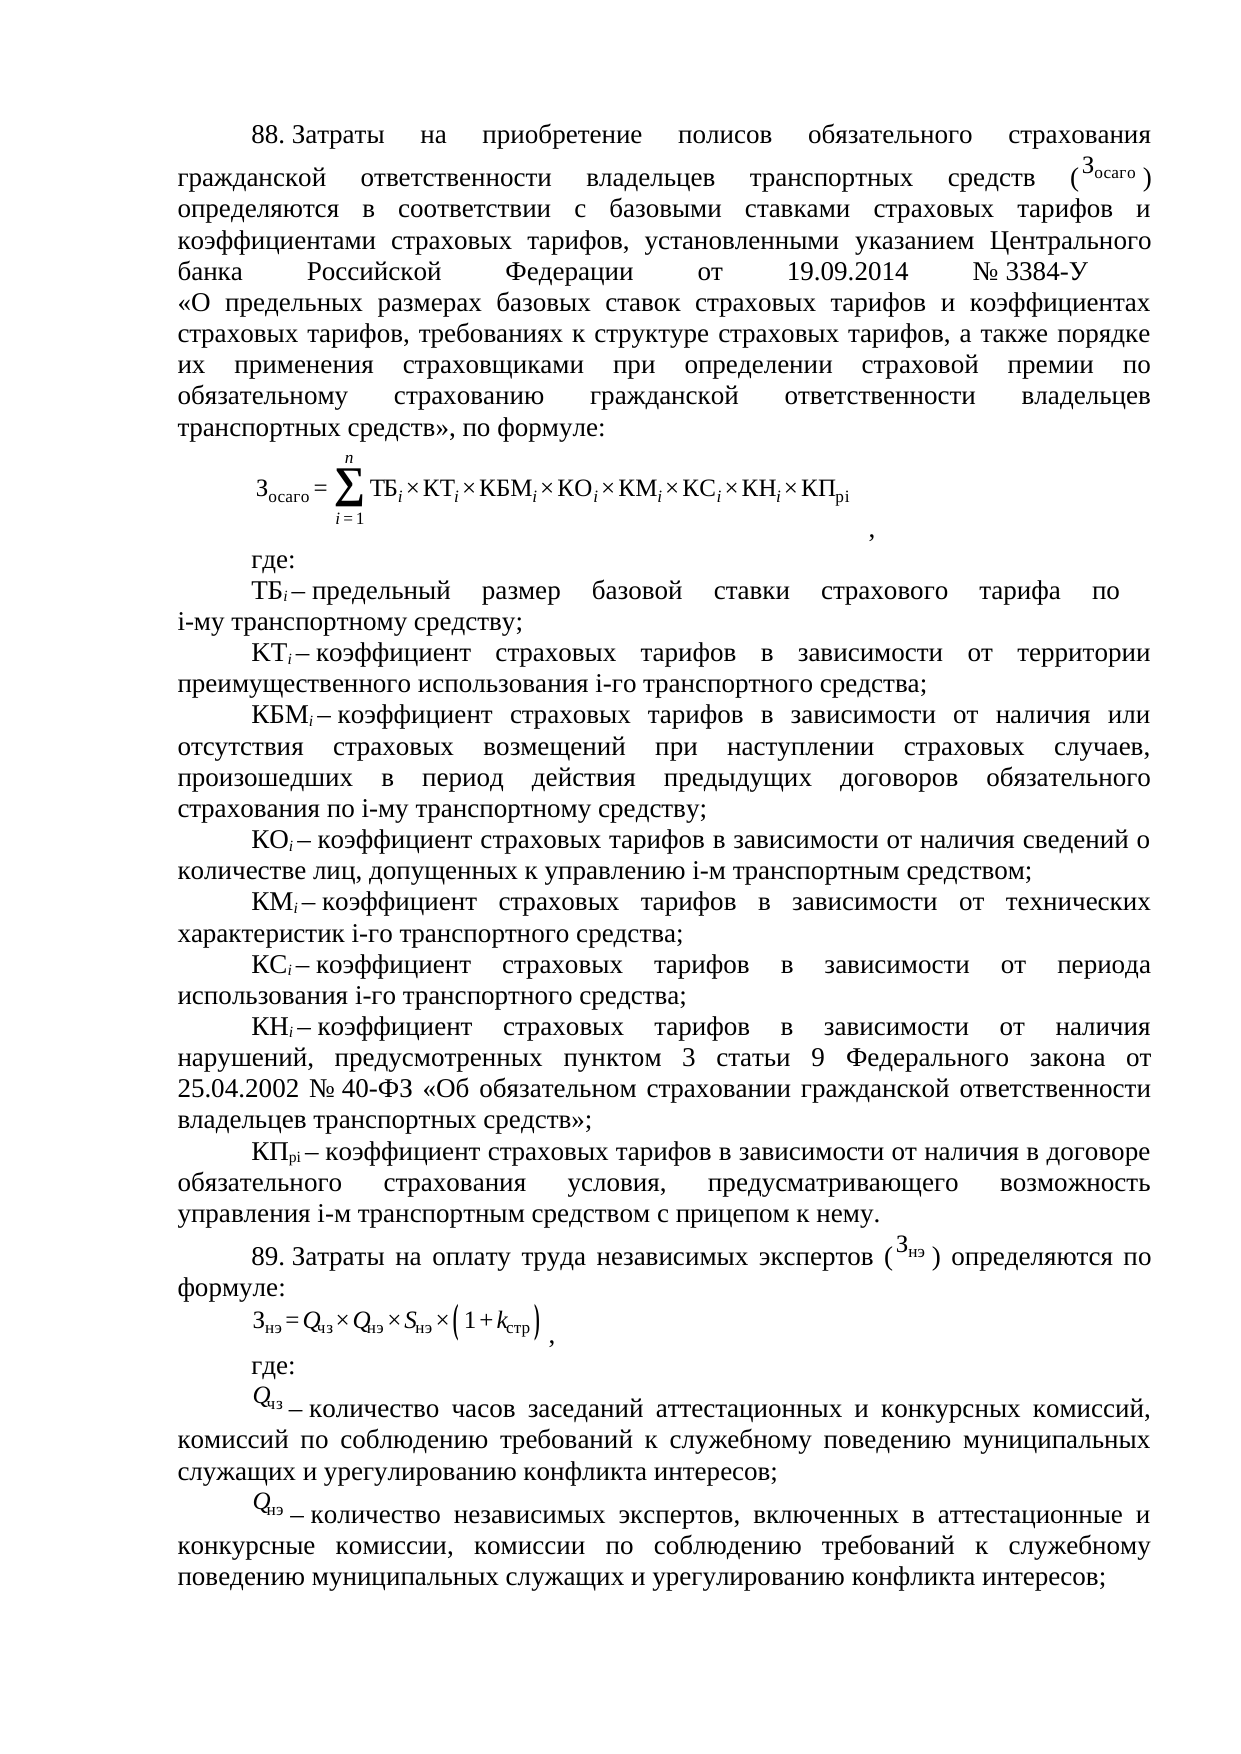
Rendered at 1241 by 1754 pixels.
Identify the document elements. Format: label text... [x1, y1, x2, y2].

text , [177, 442, 1152, 543]
text ТБi – предельный размер базовой ставки страхового тарифа по i-му транспортному средству; [177, 574, 1152, 636]
text КСi – коэффициент страховых тарифов в зависимости от периода использования i-го транспортного средства; [177, 948, 1152, 1010]
text 89. Затраты на оплату труда независимых экспертов () определяются по формуле: [177, 1228, 1152, 1303]
text КОi – коэффициент страховых тарифов в зависимости от наличия сведений о количестве лиц, допущенных к управлению i-м транспортным средством; [177, 823, 1152, 886]
text 88. Затраты на приобретение полисов обязательного страхования гражданской ответственности владельцев транспортных средств () определяются в соответствии с базовыми ставками страховых тарифов и коэффициентами страховых тарифов, установленными указанием Центрального банка Российской Федерации от 19.09.2014 № 3384-У «О предельных размерах базовых ставок страховых тарифов и коэффициентах страховых тарифов, требованиях к структуре страховых тарифов, а также порядке их применения страховщиками при определении страховой премии по обязательному страхованию гражданской ответственности владельцев транспортных средств», по формуле: [177, 118, 1152, 442]
text КБМi – коэффициент страховых тарифов в зависимости от наличия или отсутствия страховых возмещений при наступлении страховых случаев, произошедших в период действия предыдущих договоров обязательного страхования по i-му транспортному средству; [177, 699, 1152, 823]
text , [177, 1303, 1152, 1349]
text КПpi – коэффициент страховых тарифов в зависимости от наличия в договоре обязательного страхования условия, предусматривающего возможность управления i-м транспортным средством с прицепом к нему. [177, 1135, 1152, 1228]
text – количество часов заседаний аттестационных и конкурсных комиссий, комиссий по соблюдению требований к служебному поведению муниципальных служащих и урегулированию конфликта интересов; [177, 1380, 1152, 1486]
text KTi – коэффициент страховых тарифов в зависимости от территории преимущественного использования i-го транспортного средства; [177, 636, 1152, 699]
text – количество независимых экспертов, включенных в аттестационные и конкурсные комиссии, комиссии по соблюдению требований к служебному поведению муниципальных служащих и урегулированию конфликта интересов; [177, 1486, 1152, 1591]
text где: [177, 1349, 1152, 1380]
text КНi – коэффициент страховых тарифов в зависимости от наличия нарушений, предусмотренных пунктом 3 статьи 9 Федерального закона от 25.04.2002 № 40-ФЗ «Об обязательном страховании гражданской ответственности владельцев транспортных средств»; [177, 1010, 1152, 1135]
text где: [177, 543, 1152, 574]
text КМi – коэффициент страховых тарифов в зависимости от технических характеристик i-го транспортного средства; [177, 886, 1152, 948]
